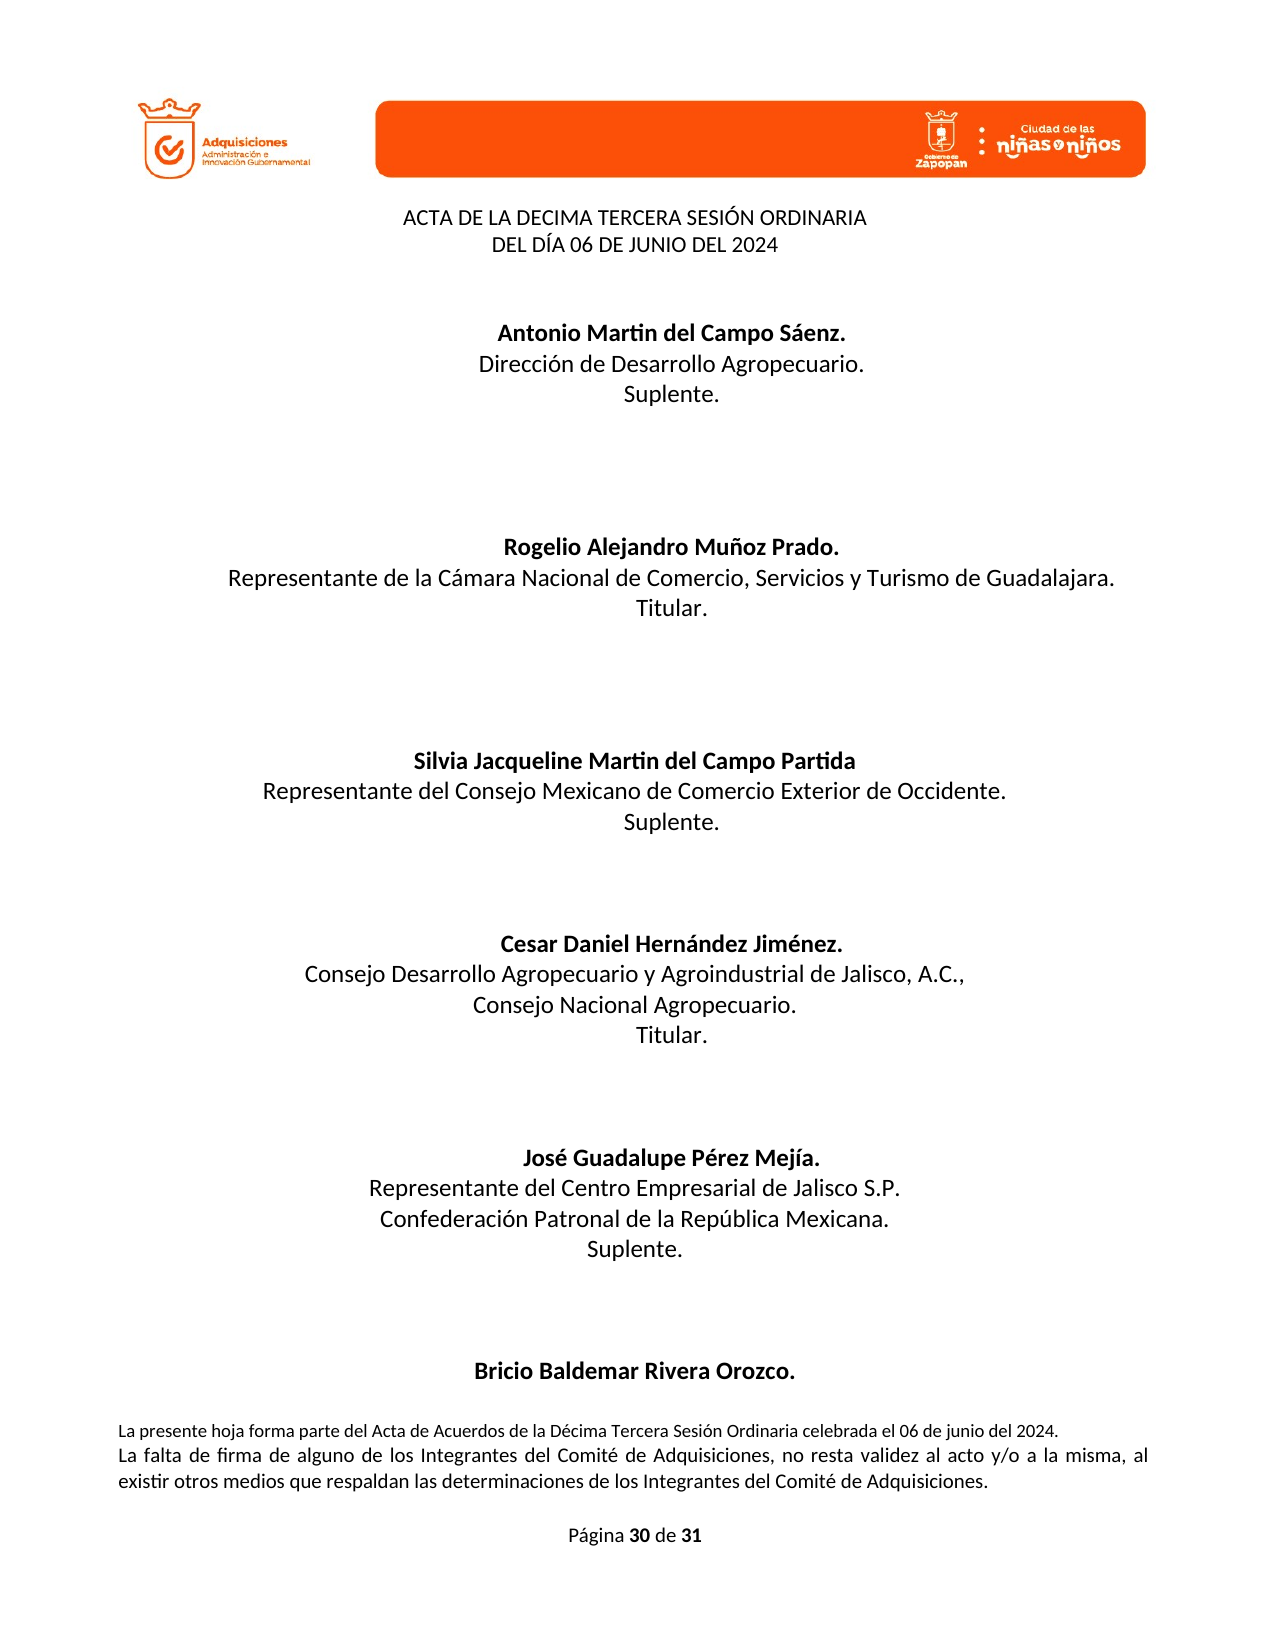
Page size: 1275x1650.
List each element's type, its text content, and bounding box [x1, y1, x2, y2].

picture [118, 73, 1165, 203]
text Titular. [192, 1019, 1152, 1050]
text Suplente. [192, 379, 1152, 409]
text Dirección de Desarrollo Agropecuario. [192, 348, 1152, 379]
text Representante de la Cámara Nacional de Comercio, Servicios y Turismo de Guadalajara. [192, 562, 1152, 592]
text Suplente. [118, 1233, 1152, 1264]
text Silvia Jacqueline Martin del Campo Partida [118, 745, 1152, 775]
text Antonio Martin del Campo Sáenz. [192, 318, 1152, 348]
text Consejo Desarrollo Agropecuario y Agroindustrial de Jalisco, A.C., [118, 958, 1152, 989]
text Confederación Patronal de la República Mexicana. [118, 1203, 1152, 1233]
text José Guadalupe Pérez Mejía. [192, 1142, 1152, 1172]
text Suplente. [192, 806, 1152, 836]
text Consejo Nacional Agropecuario. [118, 989, 1152, 1019]
text Titular. [192, 592, 1152, 623]
text Bricio Baldemar Rivera Orozco. [118, 1355, 1152, 1386]
text Representante del Centro Empresarial de Jalisco S.P. [118, 1172, 1152, 1203]
text Cesar Daniel Hernández Jiménez. [192, 928, 1152, 958]
text Representante del Consejo Mexicano de Comercio Exterior de Occidente. [118, 775, 1152, 806]
text Rogelio Alejandro Muñoz Prado. [192, 531, 1152, 562]
